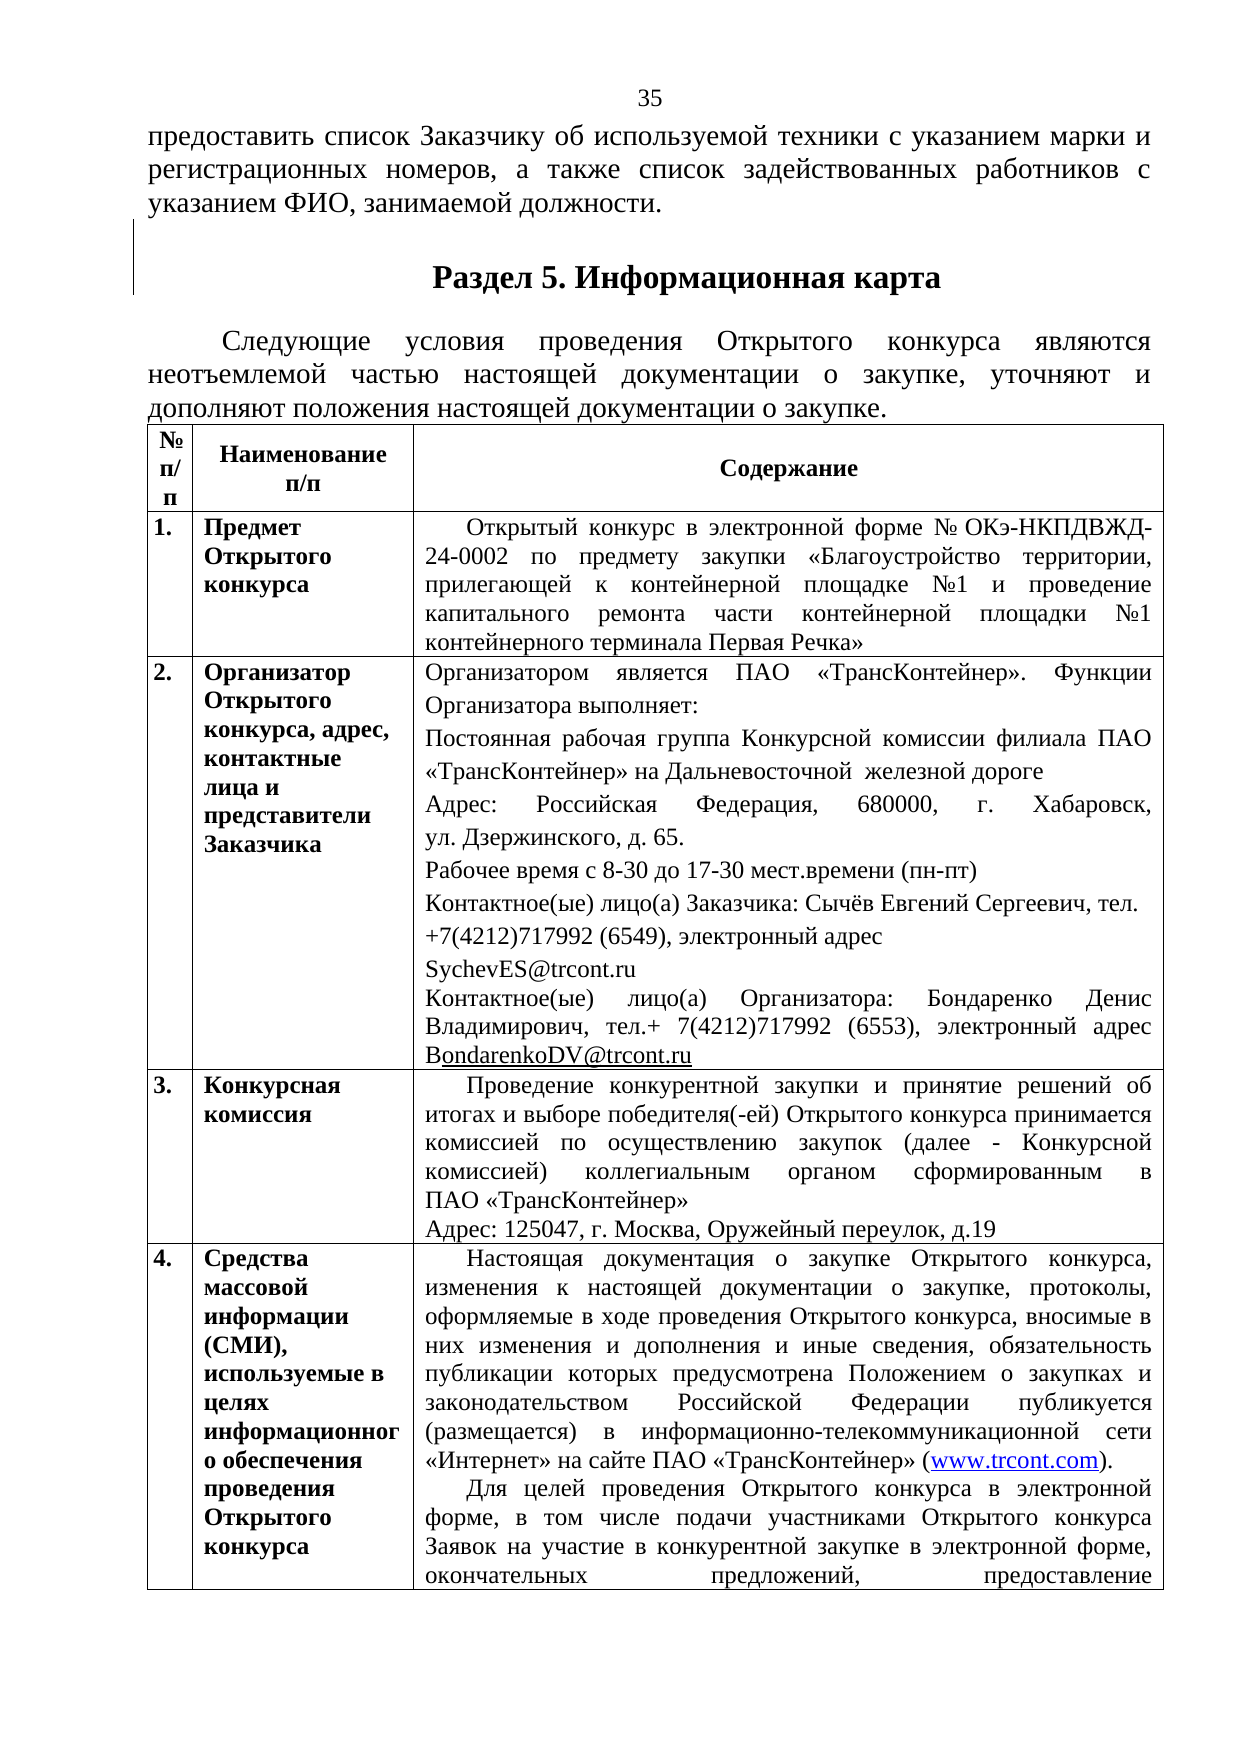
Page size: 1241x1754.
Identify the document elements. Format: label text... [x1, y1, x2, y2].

table_cell 4. [148, 1244, 192, 1588]
table_cell 2. [148, 657, 192, 1069]
table_cell Организатором является ПАО «ТрансКонтейнер». Функции Организатора выполняет: Постоянная рабочая группа Конкурсной комиссии филиала ПАО «ТрансКонтейнер» на Дальневосточной железной дороге Адрес: Российская Федерация, 680000, г. Хабаровск, ул. Дзержинского, д. 65. Рабочее время с 8-30 до 17-30 мест.времени (пн-пт) Контактное(ые) лицо(а) Заказчика: Сычёв Евгений Сергеевич, тел. +7(4212)717992 (6549), электронный адрес SychevES@trcont.ru Контактное(ые) лицо(а) Организатора: Бондаренко Денис Владимирович, тел.+ 7(4212)717992 (6553), электронный адрес BondarenkoDV@trcont.ru [414, 657, 1163, 1069]
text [148, 118, 1152, 219]
table_cell 1. [148, 512, 192, 656]
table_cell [193, 1244, 413, 1588]
table_header Содержание [414, 425, 1163, 511]
table_cell Предмет Открытого конкурса [193, 512, 413, 656]
table_cell Организатор Открытого конкурса, адрес, контактные лица и представители Заказчика [193, 657, 413, 1069]
table_header №п/п [148, 425, 192, 511]
table_cell Проведение конкурентной закупки и принятие решений об итогах и выборе победителя(-ей) Открытого конкурса принимается комиссией по осуществлению закупок (далее - Конкурсной комиссией) коллегиальным органом сформированным в ПАО «ТрансКонтейнер» Адрес: 125047, г. Москва, Оружейный переулок, д.19 [414, 1070, 1163, 1242]
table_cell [414, 1244, 1163, 1588]
text Раздел 5. Информационная карта [222, 257, 1152, 295]
table_cell Открытый конкурс в электронной форме № ОКэ-НКПДВЖД-24-0002 по предмету закупки «Благоустройство территории, прилегающей к контейнерной площадке №1 и проведение капитального ремонта части контейнерной площадки №1 контейнерного терминала Первая Речка» [414, 512, 1163, 656]
table_cell 3. [148, 1070, 192, 1242]
table_cell Конкурсная комиссия [193, 1070, 413, 1242]
list Следующие условия проведения Открытого конкурса являются неотъемлемой частью настоящей документации о закупке, уточняют и дополняют положения настоящей документации о закупке. [148, 323, 1152, 424]
table_header Наименование п/п [193, 425, 413, 511]
